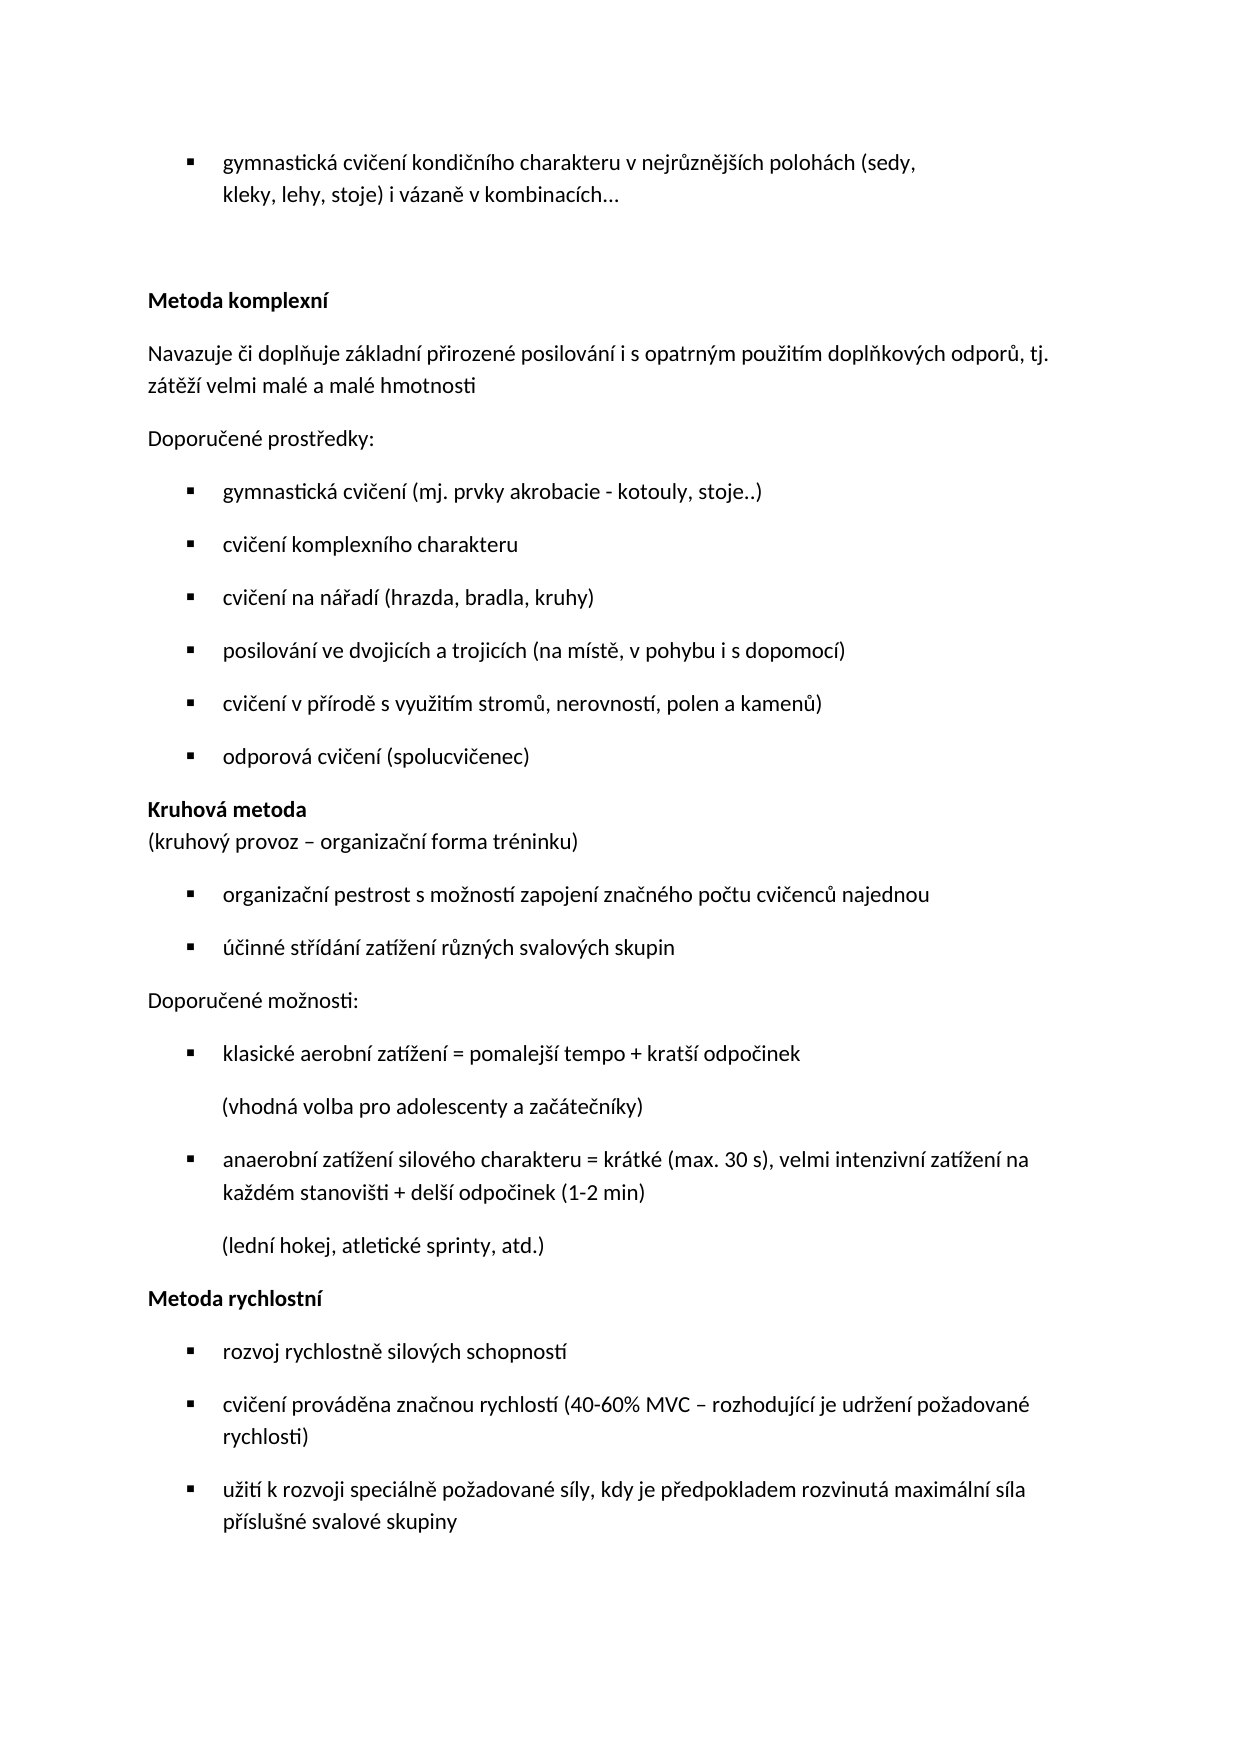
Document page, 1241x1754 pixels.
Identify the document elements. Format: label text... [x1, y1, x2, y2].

text (lední hokej, atletické sprinty, atd.) [148, 1231, 1093, 1259]
text Navazuje či doplňuje základní přirozené posilování i s opatrným použitím doplňkových odporů, tj. zátěží velmi malé a malé hmotnosti [148, 339, 1093, 399]
list posilování ve dvojicích a trojicích (na místě, v pohybu i s dopomocí) [185, 636, 1093, 664]
text Doporučené prostředky: [148, 424, 1093, 452]
list gymnastická cvičení (mj. prvky akrobacie - kotouly, stoje..) [185, 477, 1093, 505]
list cvičení komplexního charakteru [185, 530, 1093, 558]
text Metoda rychlostní [148, 1284, 1093, 1312]
list klasické aerobní zatížení = pomalejší tempo + kratší odpočinek [185, 1039, 1093, 1067]
list účinné střídání zatížení různých svalových skupin [185, 933, 1093, 961]
text Metoda komplexní [148, 286, 1093, 314]
list anaerobní zatížení silového charakteru = krátké (max. 30 s), velmi intenzivní zatížení na každém stanovišti + delší odpočinek (1-2 min) [185, 1146, 1093, 1206]
list organizační pestrost s možností zapojení značného počtu cvičenců najednou [185, 880, 1093, 908]
text Kruhová metoda (kruhový provoz – organizační forma tréninku) [148, 795, 1093, 855]
list rozvoj rychlostně silových schopností [185, 1337, 1093, 1365]
list odporová cvičení (spolucvičenec) [185, 742, 1093, 770]
list gymnastická cvičení kondičního charakteru v nejrůznějších polohách (sedy, kleky, lehy, stoje) i vázaně v kombinacích... [185, 148, 1093, 208]
list užití k rozvoji speciálně požadované síly, kdy je předpokladem rozvinutá maximální síla příslušné svalové skupiny [185, 1475, 1093, 1535]
list cvičení na nářadí (hrazda, bradla, kruhy) [185, 583, 1093, 611]
list cvičení prováděna značnou rychlostí (40-60% MVC – rozhodující je udržení požadované rychlosti) [185, 1390, 1093, 1450]
text (vhodná volba pro adolescenty a začátečníky) [148, 1092, 1093, 1121]
text Doporučené možnosti: [148, 986, 1093, 1014]
list cvičení v přírodě s využitím stromů, nerovností, polen a kamenů) [185, 689, 1093, 717]
